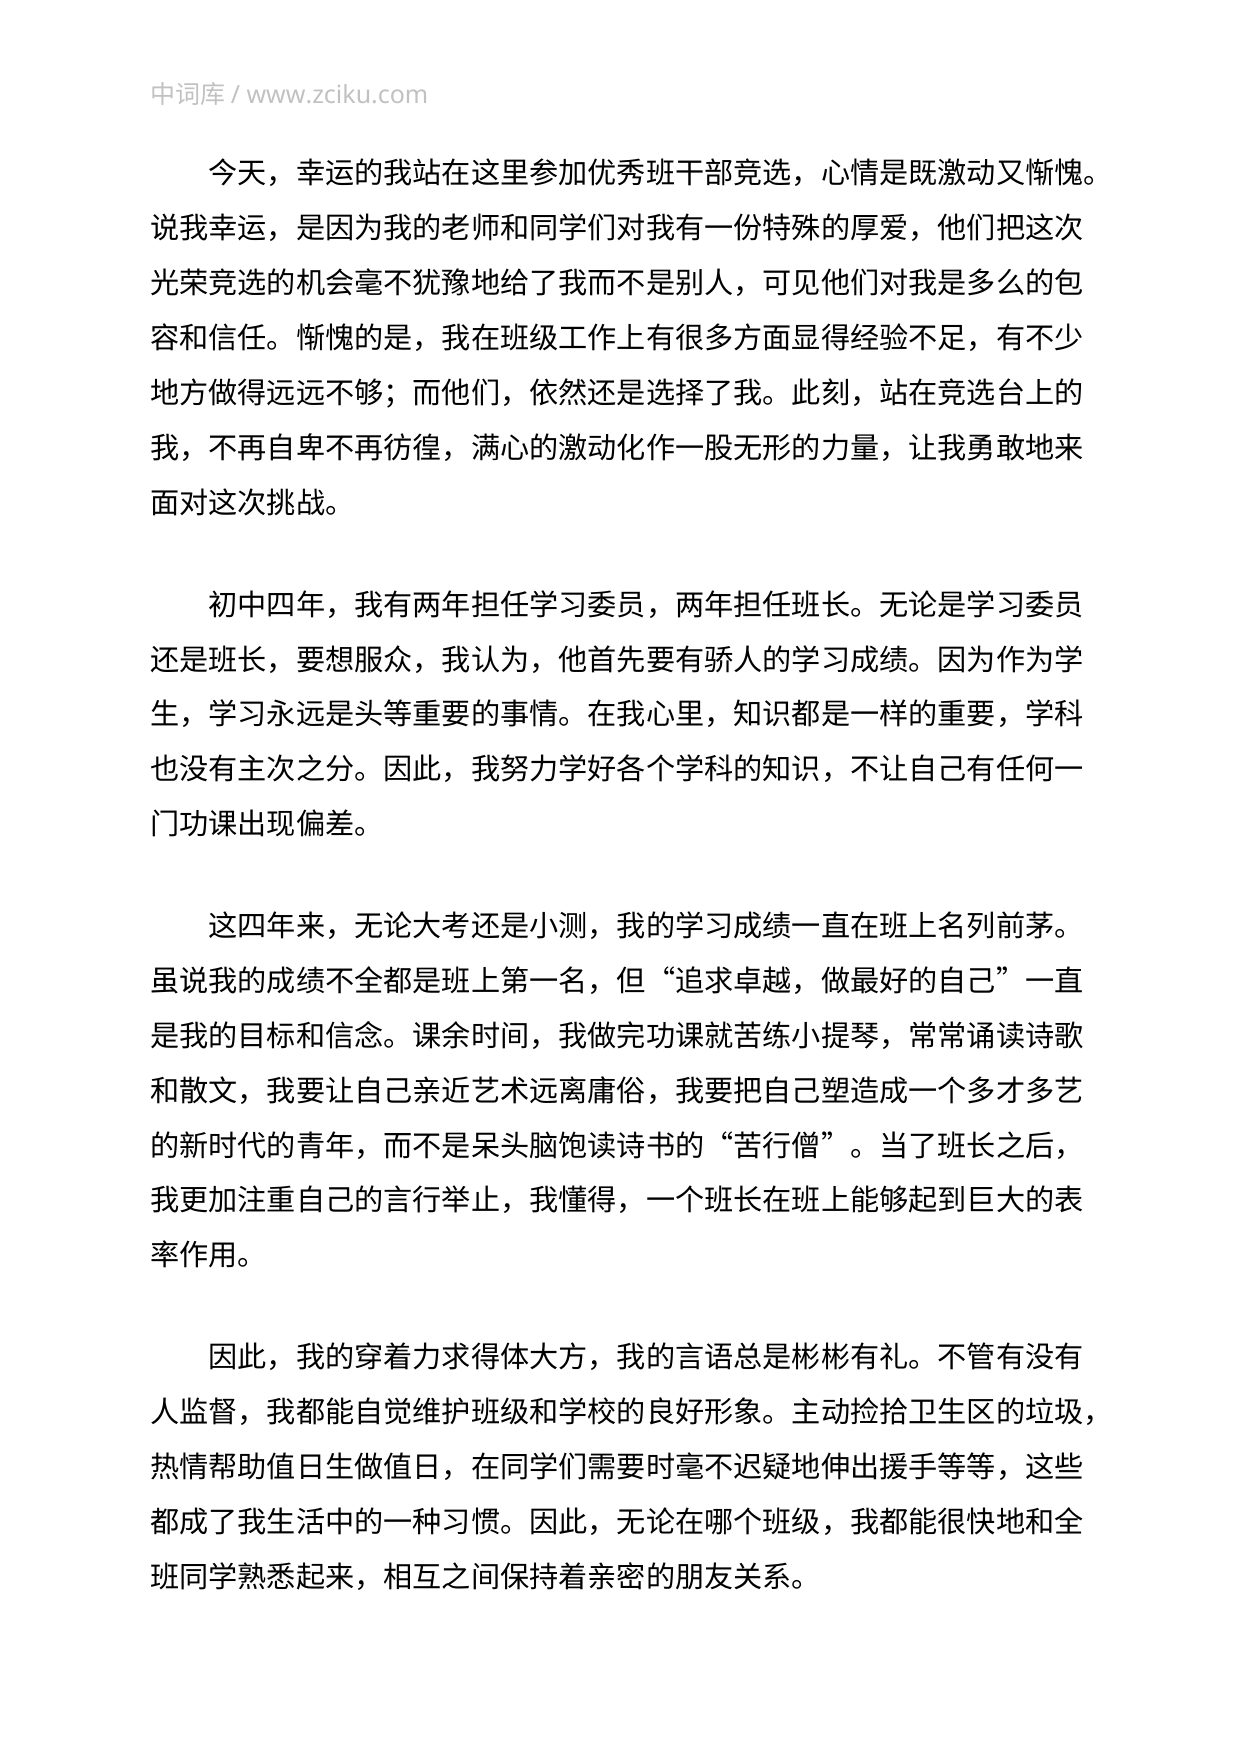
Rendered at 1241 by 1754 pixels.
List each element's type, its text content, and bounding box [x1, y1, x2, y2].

text 因此，我的穿着力求得体大方，我的言语总是彬彬有礼。不管有没有人监督，我都能自觉维护班级和学校的良好形象。主动捡拾卫生区的垃圾，热情帮助值日生做值日，在同学们需要时毫不迟疑地伸出援手等等，这些都成了我生活中的一种习惯。因此，无论在哪个班级，我都能很快地和全班同学熟悉起来，相互之间保持着亲密的朋友关系。 [150, 1334, 1090, 1596]
text 初中四年，我有两年担任学习委员，两年担任班长。无论是学习委员还是班长，要想服众，我认为，他首先要有骄人的学习成绩。因为作为学生，学习永远是头等重要的事情。在我心里，知识都是一样的重要，学科也没有主次之分。因此，我努力学好各个学科的知识，不让自己有任何一门功课出现偏差。 [150, 581, 1090, 843]
text 今天，幸运的我站在这里参加优秀班干部竞选，心情是既激动又惭愧。说我幸运，是因为我的老师和同学们对我有一份特殊的厚爱，他们把这次光荣竞选的机会毫不犹豫地给了我而不是别人，可见他们对我是多么的包容和信任。惭愧的是，我在班级工作上有很多方面显得经验不足，有不少地方做得远远不够；而他们，依然还是选择了我。此刻，站在竞选台上的我，不再自卑不再彷徨，满心的激动化作一股无形的力量，让我勇敢地来面对这次挑战。 [150, 150, 1090, 522]
text 这四年来，无论大考还是小测，我的学习成绩一直在班上名列前茅。虽说我的成绩不全都是班上第一名，但“追求卓越，做最好的自己”一直是我的目标和信念。课余时间，我做完功课就苦练小提琴，常常诵读诗歌和散文，我要让自己亲近艺术远离庸俗，我要把自己塑造成一个多才多艺的新时代的青年，而不是呆头脑饱读诗书的“苦行僧”。当了班长之后，我更加注重自己的言行举止，我懂得，一个班长在班上能够起到巨大的表率作用。 [150, 902, 1090, 1274]
